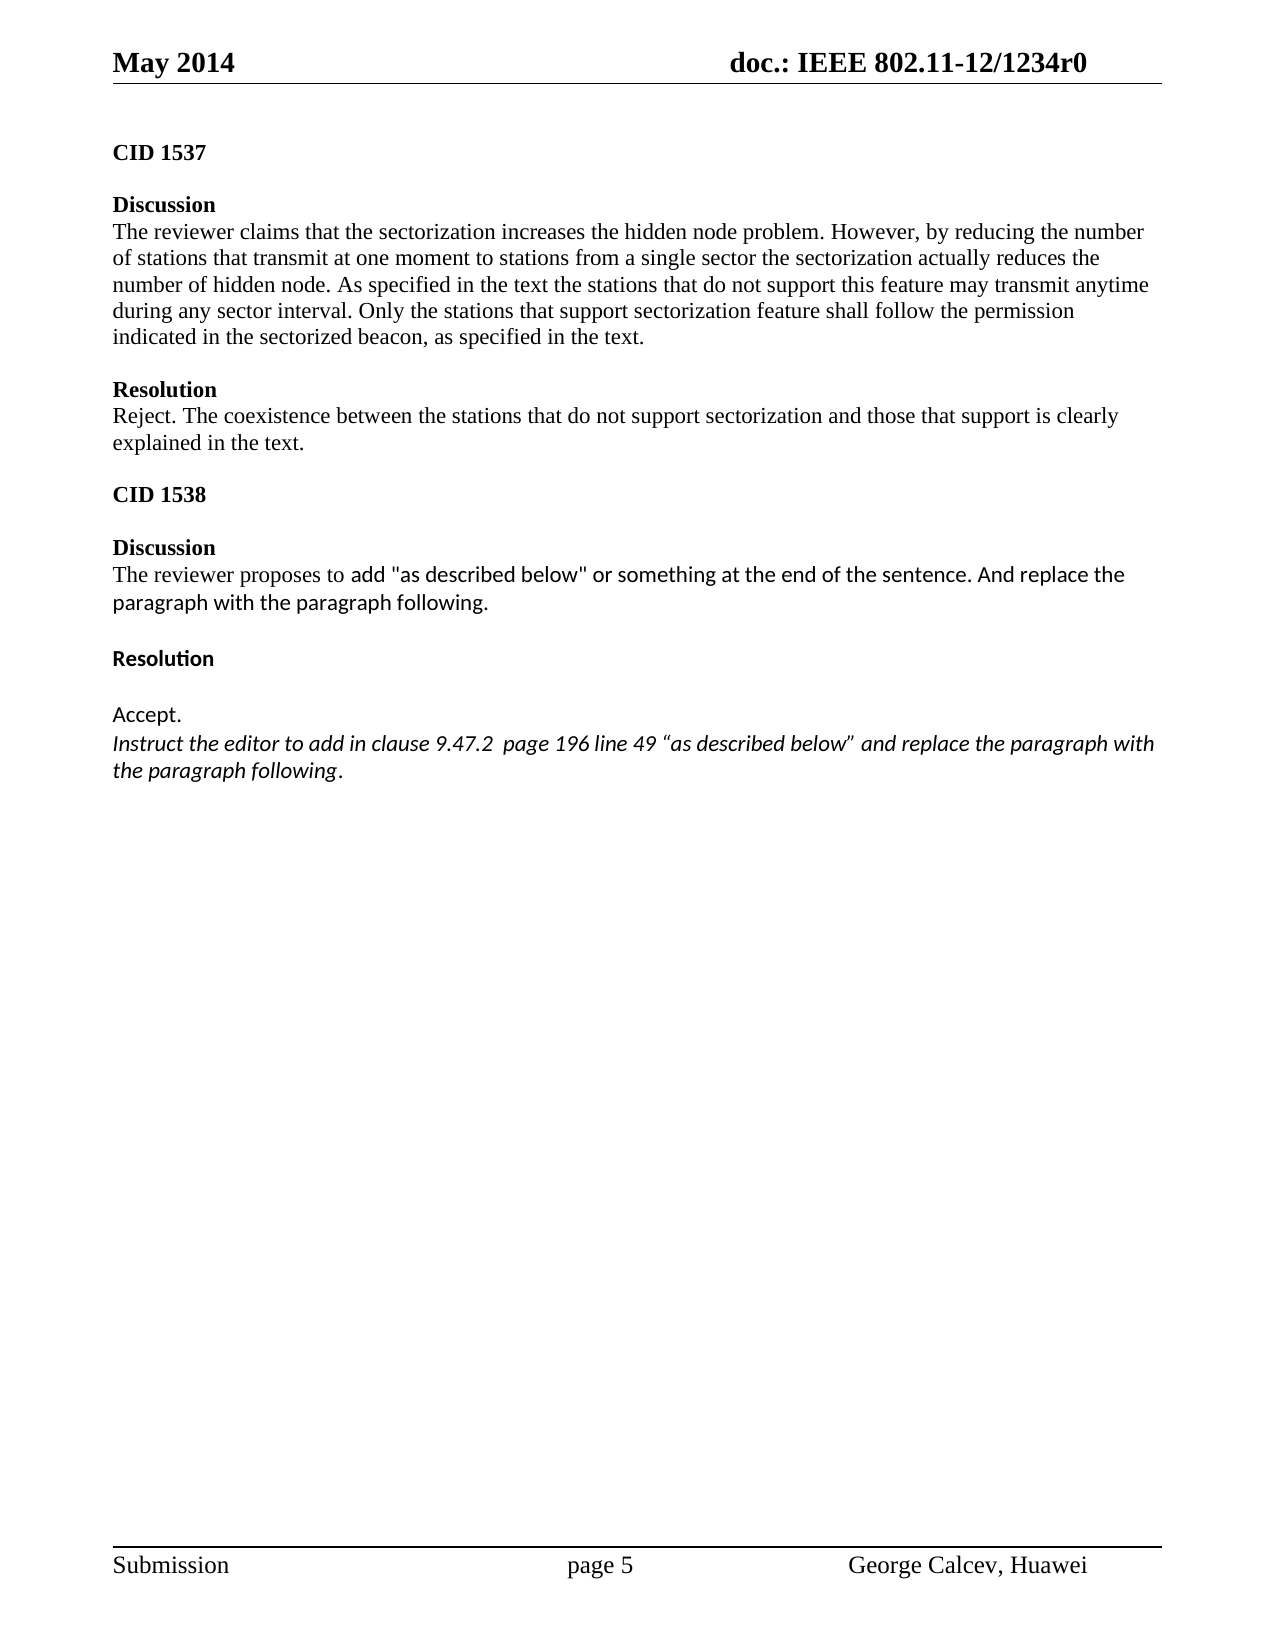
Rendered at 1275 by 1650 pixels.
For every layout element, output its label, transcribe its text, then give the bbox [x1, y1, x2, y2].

text Discussion [112, 534, 1162, 561]
text CID 1538 [112, 481, 1162, 508]
text Accept. [112, 701, 1162, 729]
text CID 1537 [37, 139, 1162, 165]
text Instruct the editor to add in clause 9.47.2 page 196 line 49 “as described below” and replace the paragraph with the paragraph following. [112, 729, 1162, 785]
text Discussion [112, 192, 1162, 218]
text Resolution [112, 376, 1162, 402]
text Resolution [112, 644, 1162, 673]
text The reviewer claims that the sectorization increases the hidden node problem. However, by reducing the number of stations that transmit at one moment to stations from a single sector the sectorization actually reduces the number of hidden node. As specified in the text the stations that do not support this feature may transmit anytime during any sector interval. Only the stations that support sectorization feature shall follow the permission indicated in the sectorized beacon, as specified in the text. [112, 218, 1162, 350]
text Reject. The coexistence between the stations that do not support sectorization and those that support is clearly explained in the text. [112, 402, 1162, 455]
text The reviewer proposes to add "as described below" or something at the end of the sentence. And replace the paragraph with the paragraph following. [112, 561, 1162, 617]
